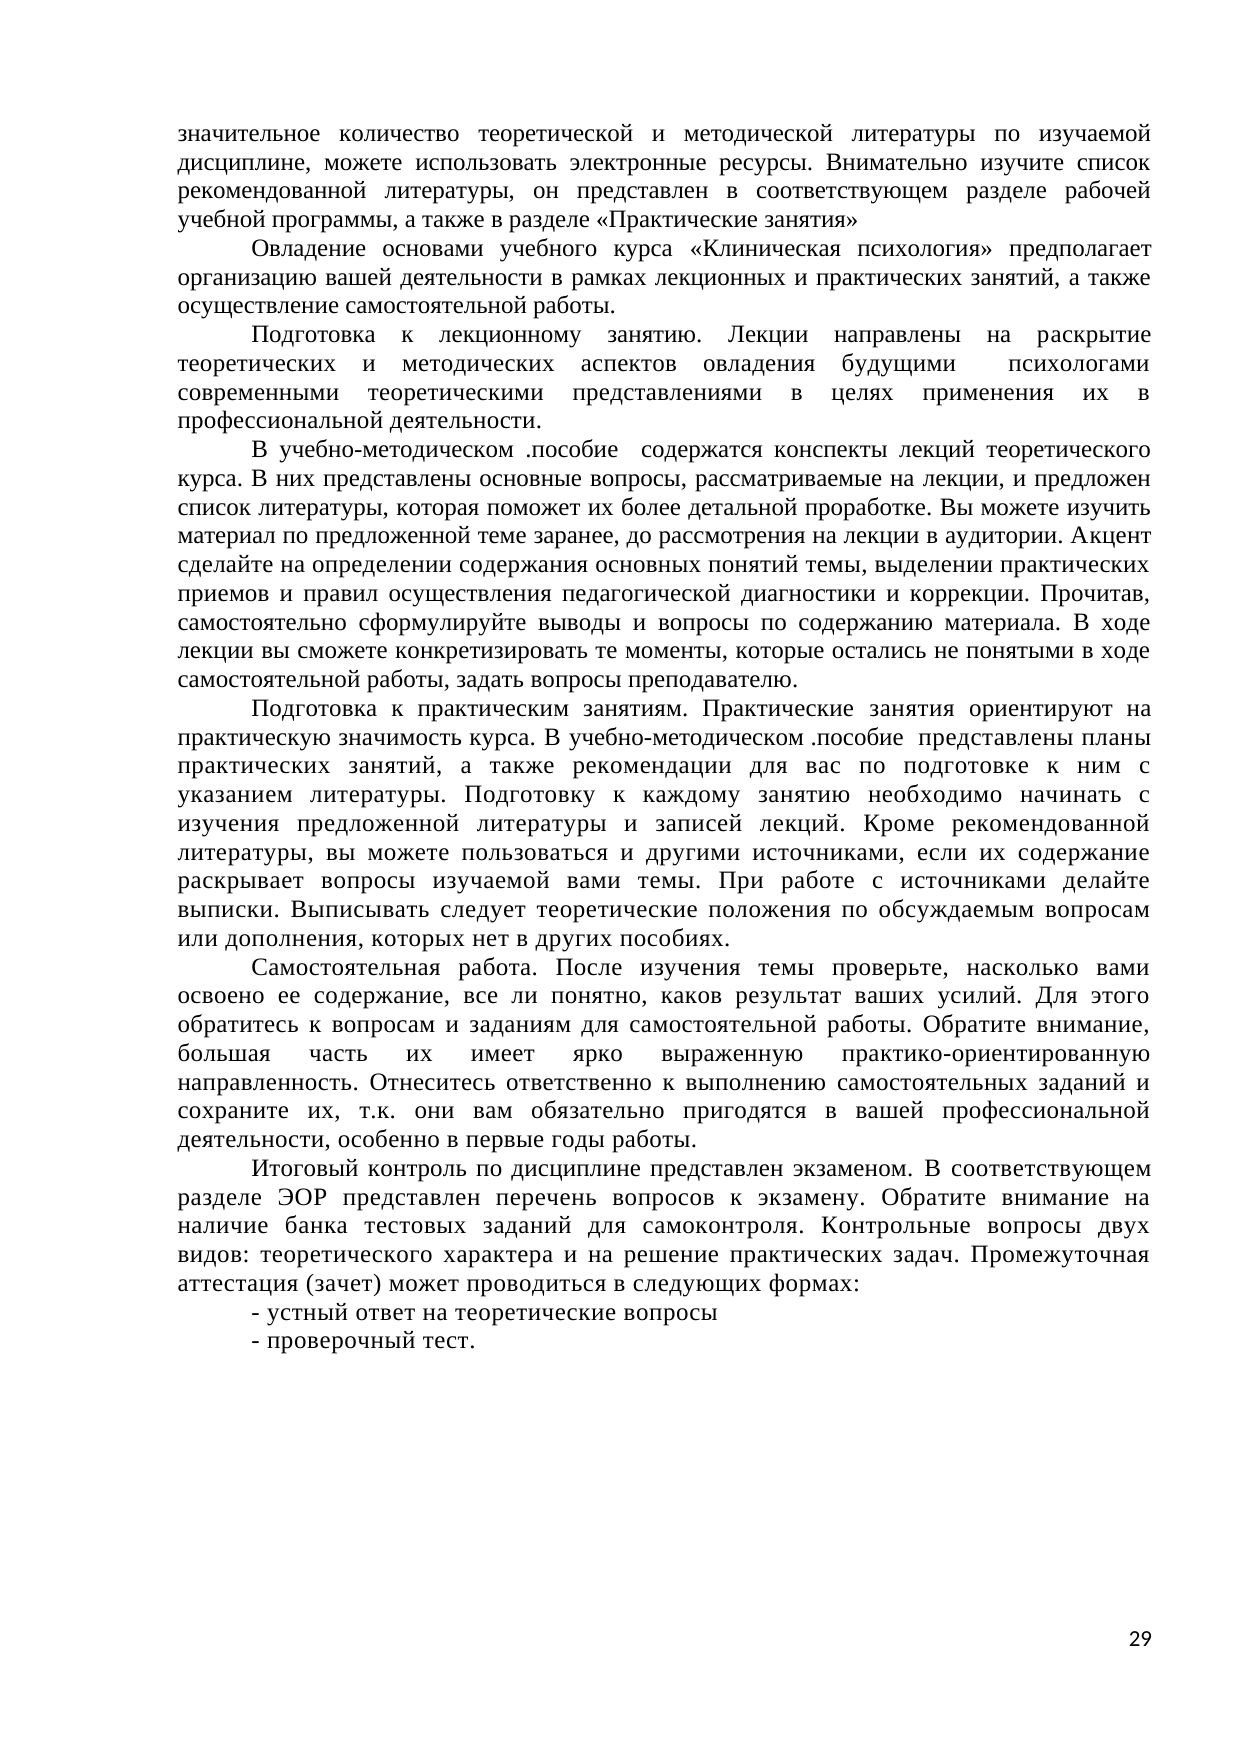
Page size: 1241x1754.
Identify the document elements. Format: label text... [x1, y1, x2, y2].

text Итоговый контроль по дисциплине представлен экзаменом. В соответствующем разделе ЭОР представлен перечень вопросов к экзамену. Обратите внимание на наличие банка тестовых заданий для самоконтроля. Контрольные вопросы двух видов: теоретического характера и на решение практических задач. Промежуточная аттестация (зачет) может проводиться в следующих формах: [177, 1153, 1152, 1297]
text - устный ответ на теоретические вопросы [177, 1297, 1152, 1326]
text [177, 118, 1152, 233]
text Подготовка к лекционному занятию. Лекции направлены на раскрытие теоретических и методических аспектов овладения будущими психологами современными теоретическими представлениями в целях применения их в профессиональной деятельности. [177, 319, 1152, 434]
text Самостоятельная работа. После изучения темы проверьте, насколько вами освоено ее содержание, все ли понятно, каков результат ваших усилий. Для этого обратитесь к вопросам и заданиям для самостоятельной работы. Обратите внимание, большая часть их имеет ярко выраженную практико-ориентированную направленность. Отнеситесь ответственно к выполнению самостоятельных заданий и сохраните их, т.к. они вам обязательно пригодятся в вашей профессиональной деятельности, особенно в первые годы работы. [177, 952, 1152, 1153]
text Подготовка к практическим занятиям. Практические занятия ориентируют на практическую значимость курса. В учебно-методическом .пособие представлены планы практических занятий, а также рекомендации для вас по подготовке к ним с указанием литературы. Подготовку к каждому занятию необходимо начинать с изучения предложенной литературы и записей лекций. Кроме рекомендованной литературы, вы можете пользоваться и другими источниками, если их содержание раскрывает вопросы изучаемой вами темы. При работе с источниками делайте выписки. Выписывать следует теоретические положения по обсуждаемым вопросам или дополнения, которых нет в других пособиях. [177, 693, 1152, 952]
text Овладение основами учебного курса «Клиническая психология» предполагает организацию вашей деятельности в рамках лекционных и практических занятий, а также осуществление самостоятельной работы. [177, 233, 1152, 319]
text - проверочный тест. [177, 1326, 1152, 1354]
text В учебно-методическом .пособие содержатся конспекты лекций теоретического курса. В них представлены основные вопросы, рассматриваемые на лекции, и предложен список литературы, которая поможет их более детальной проработке. Вы можете изучить материал по предложенной теме заранее, до рассмотрения на лекции в аудитории. Акцент сделайте на определении содержания основных понятий темы, выделении практических приемов и правил осуществления педагогической диагностики и коррекции. Прочитав, самостоятельно сформулируйте выводы и вопросы по содержанию материала. В ходе лекции вы сможете конкретизировать те моменты, которые остались не понятыми в ходе самостоятельной работы, задать вопросы преподавателю. [177, 434, 1152, 693]
